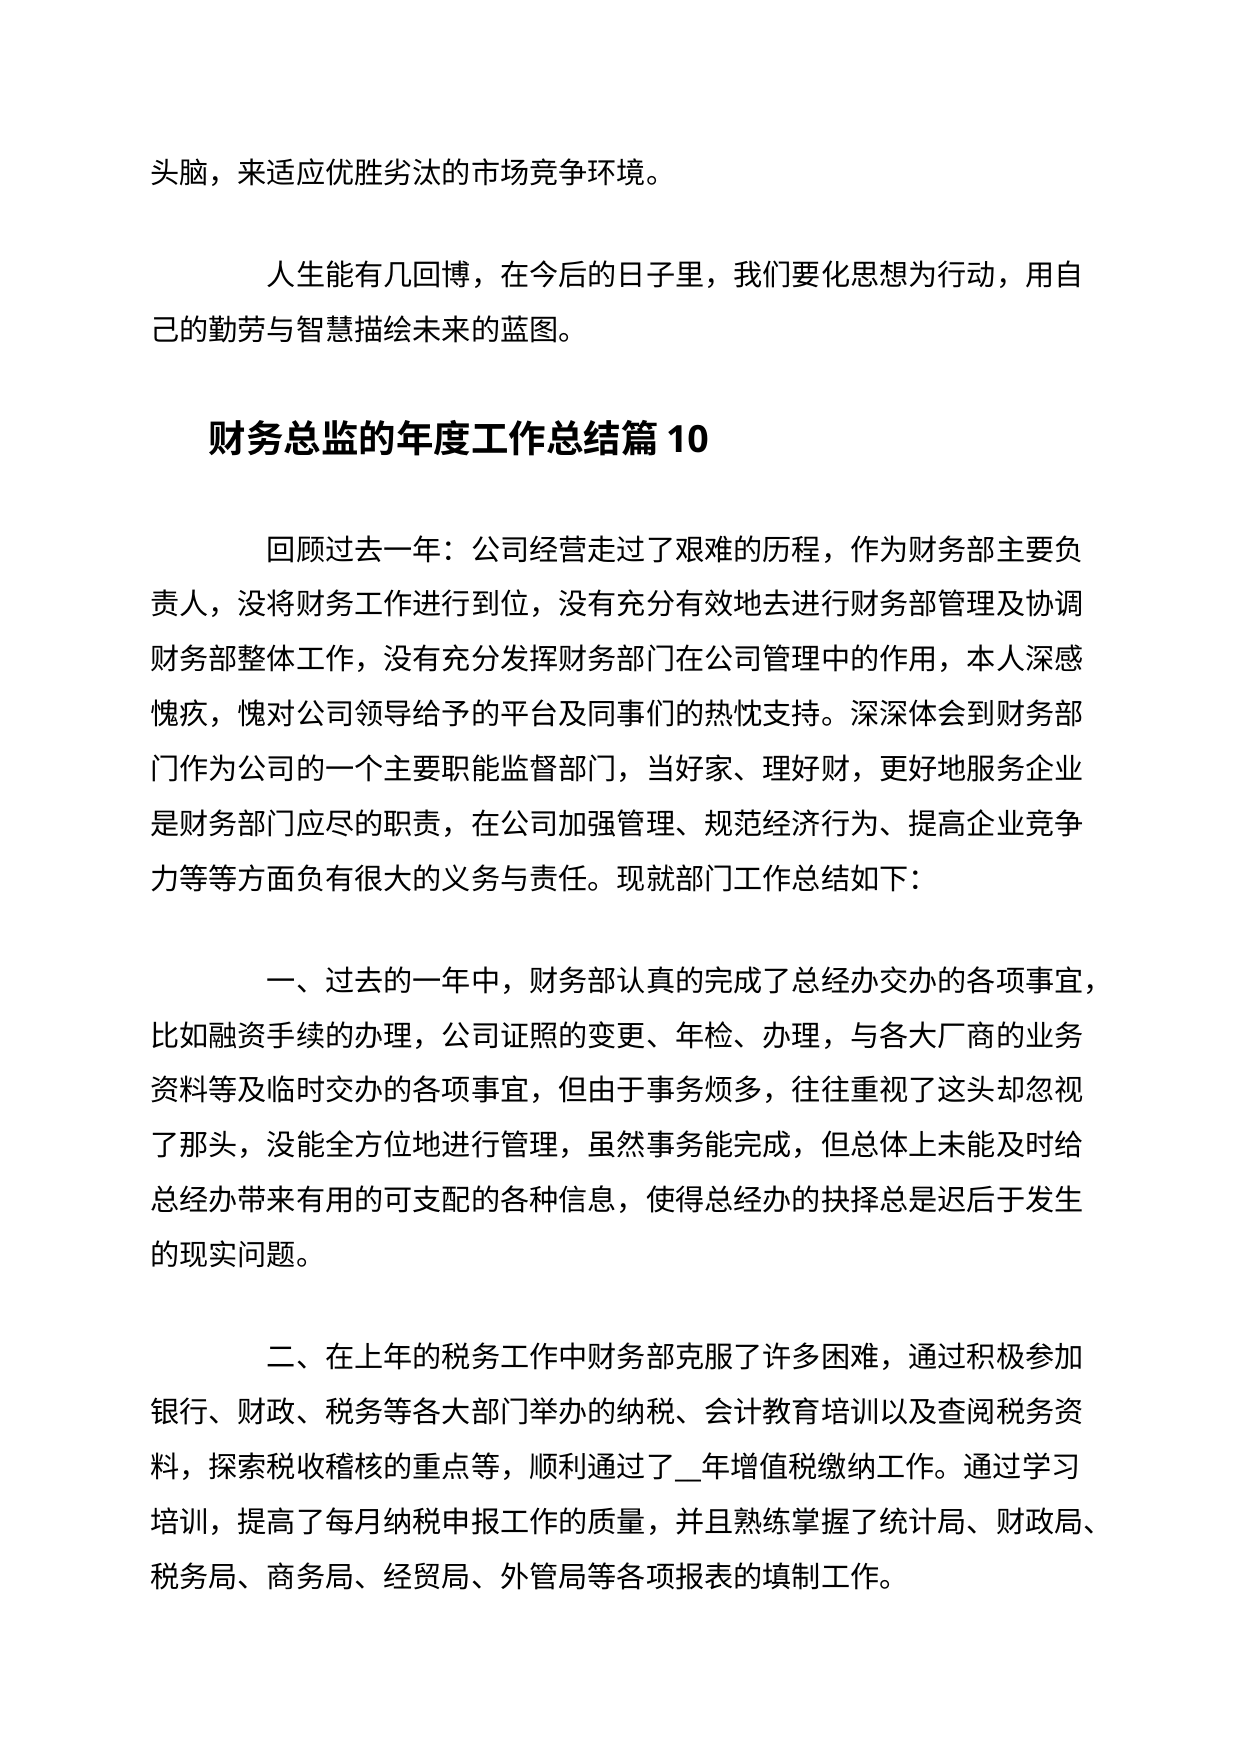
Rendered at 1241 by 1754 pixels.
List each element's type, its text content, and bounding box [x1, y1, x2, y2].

text 回顾过去一年：公司经营走过了艰难的历程，作为财务部主要负责人，没将财务工作进行到位，没有充分有效地去进行财务部管理及协调财务部整体工作，没有充分发挥财务部门在公司管理中的作用，本人深感愧疚，愧对公司领导给予的平台及同事们的热忱支持。深深体会到财务部门作为公司的一个主要职能监督部门，当好家、理好财，更好地服务企业是财务部门应尽的职责，在公司加强管理、规范经济行为、提高企业竞争力等等方面负有很大的义务与责任。现就部门工作总结如下： [150, 526, 1090, 898]
text 人生能有几回博，在今后的日子里，我们要化思想为行动，用自己的勤劳与智慧描绘未来的蓝图。 [150, 252, 1090, 349]
text 财务总监的年度工作总结篇10 [150, 408, 1090, 463]
text 二、在上年的税务工作中财务部克服了许多困难，通过积极参加银行、财政、税务等各大部门举办的纳税、会计教育培训以及查阅税务资料，探索税收稽核的重点等，顺利通过了__年增值税缴纳工作。通过学习培训，提高了每月纳税申报工作的质量，并且熟练掌握了统计局、财政局、税务局、商务局、经贸局、外管局等各项报表的填制工作。 [150, 1333, 1090, 1595]
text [150, 150, 1090, 192]
text 一、过去的一年中，财务部认真的完成了总经办交办的各项事宜，比如融资手续的办理，公司证照的变更、年检、办理，与各大厂商的业务资料等及临时交办的各项事宜，但由于事务烦多，往往重视了这头却忽视了那头，没能全方位地进行管理，虽然事务能完成，但总体上未能及时给总经办带来有用的可支配的各种信息，使得总经办的抉择总是迟后于发生的现实问题。 [150, 957, 1090, 1274]
